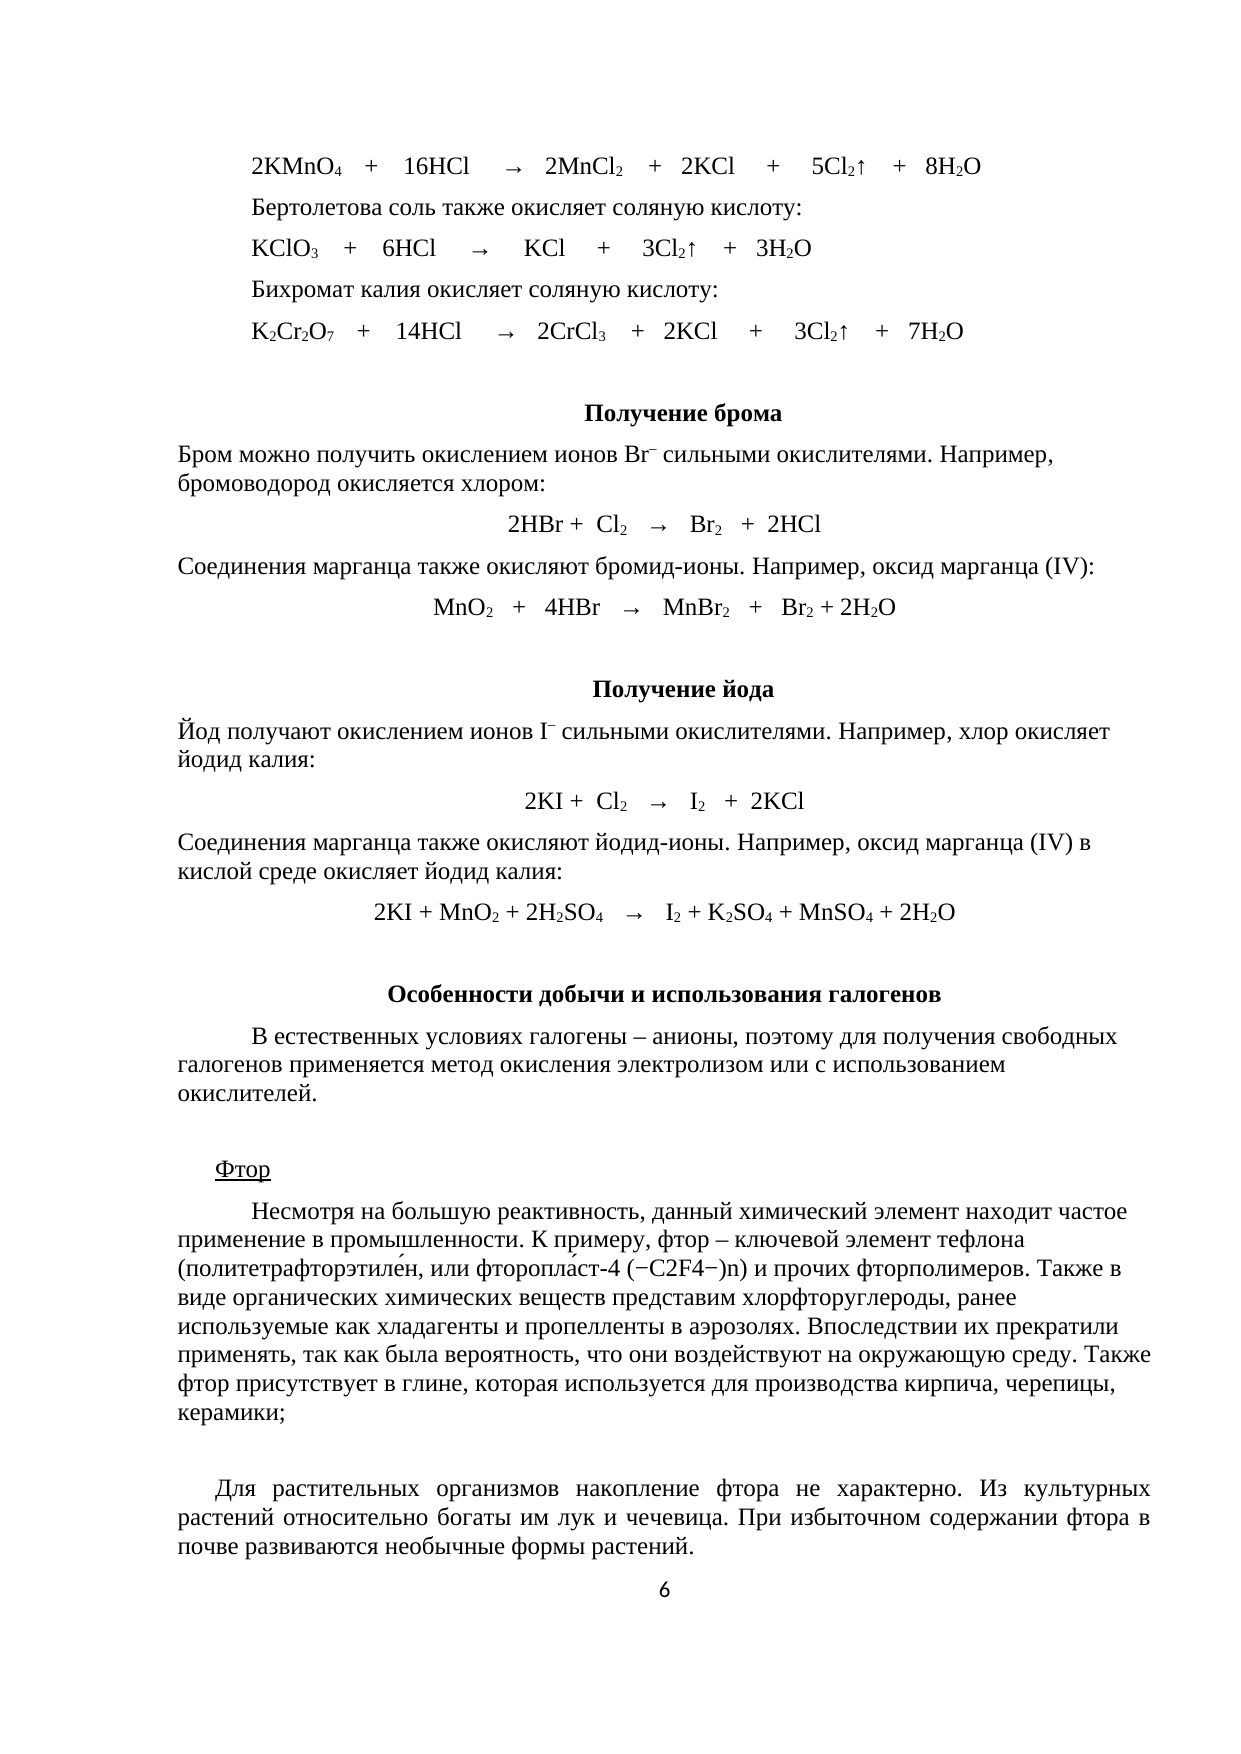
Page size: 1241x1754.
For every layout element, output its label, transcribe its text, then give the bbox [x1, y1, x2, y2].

text Бертолетова соль также окисляет соляную кислоту: [177, 192, 1152, 221]
text Получение брома [177, 398, 1152, 427]
text 2KI + Cl2 → I2 + 2KCl [177, 786, 1152, 814]
text Фтор [177, 1154, 1152, 1183]
text Особенности добычи и использования галогенов [177, 979, 1152, 1008]
text 2HBr + Cl2 → Br2 + 2HCl [177, 509, 1152, 538]
text Соединения марганца также окисляют бромид-ионы. Например, оксид марганца (IV): [177, 551, 1152, 579]
text K2Cr2O7 + 14HCl → 2CrCl3 + 2KCl + 3Cl2↑ + 7H2O [177, 316, 1152, 344]
text Бром можно получить окислением ионов Br– сильными окислителями. Например, бромоводород окисляется хлором: [177, 439, 1152, 497]
text Бихромат калия окисляет соляную кислоту: [177, 274, 1152, 303]
text Несмотря на большую реактивность, данный химический элемент находит частое применение в промышленности. К примеру, фтор – ключевой элемент тефлона (политетрафторэтиле́н, или фторопла́ст-4 (−C2F4−)n) и прочих фторполимеров. Также в виде органических химических веществ представим хлорфторуглероды, ранее используемые как хладагенты и пропелленты в аэрозолях. Впоследствии их прекратили применять, так как была вероятность, что они воздействуют на окружающую среду. Также фтор присутствует в глине, которая используется для производства кирпича, черепицы, керамики; [177, 1196, 1152, 1426]
text 2KMnO4 + 16HCl → 2MnCl2 + 2KCl + 5Cl2↑ + 8H2O [177, 151, 1152, 179]
text Получение йода [177, 674, 1152, 703]
text Соединения марганца также окисляют йодид-ионы. Например, оксид марганца (IV) в кислой среде окисляет йодид калия: [177, 827, 1152, 884]
text В естественных условиях галогены – анионы, поэтому для получения свободных галогенов применяется метод окисления электролизом или с использованием окислителей. [177, 1021, 1152, 1107]
text Йод получают окислением ионов I– сильными окислителями. Например, хлор окисляет йодид калия: [177, 716, 1152, 773]
text MnO2 + 4HBr → MnBr2 + Br2 + 2H2O [177, 592, 1152, 621]
text KClO3 + 6HCl → KCl + 3Cl2↑ + 3H2O [177, 233, 1152, 262]
text Для растительных организмов накопление фтора не характерно. Из культурных растений относительно богаты им лук и чечевица. При избыточном содержании фтора в почве развиваются необычные формы растений. [177, 1473, 1152, 1559]
text 2KI + MnO2 + 2H2SO4 → I2 + K2SO4 + MnSO4 + 2H2O [177, 897, 1152, 926]
